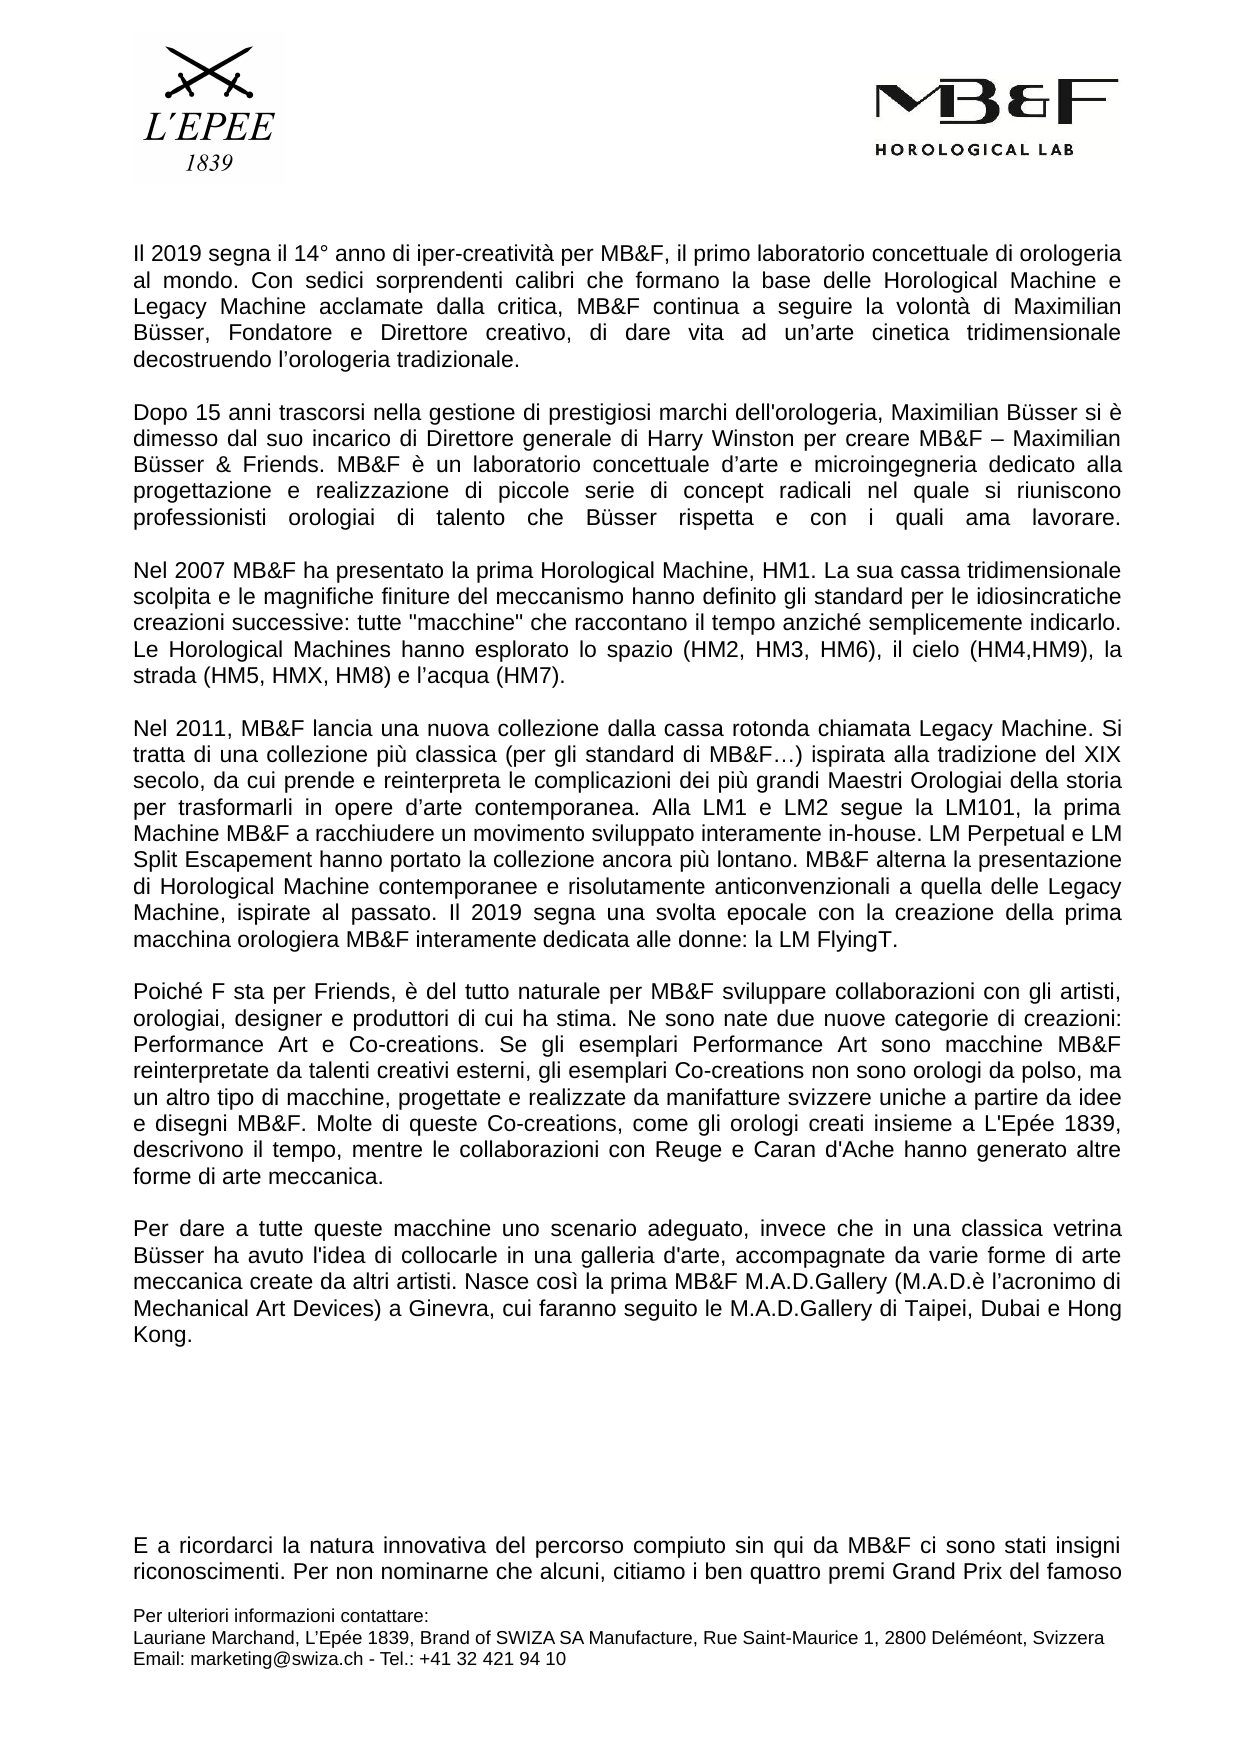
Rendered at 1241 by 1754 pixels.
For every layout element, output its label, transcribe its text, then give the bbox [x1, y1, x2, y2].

text Dopo 15 anni trascorsi nella gestione di prestigiosi marchi dell'orologeria, Maximilian Büsser si è dimesso dal suo incarico di Direttore generale di Harry Winston per creare MB&F – Maximilian Büsser & Friends. MB&F è un laboratorio concettuale d’arte e microingegneria dedicato alla progettazione e realizzazione di piccole serie di concept radicali nel quale si riuniscono professionisti orologiai di talento che Büsser rispetta e con i quali ama lavorare. Nel 2007 MB&F ha presentato la prima Horological Machine, HM1. La sua cassa tridimensionale scolpita e le magnifiche finiture del meccanismo hanno definito gli standard per le idiosincratiche creazioni successive: tutte "macchine" che raccontano il tempo anziché semplicemente indicarlo. Le Horological Machines hanno esplorato lo spazio (HM2, HM3, HM6), il cielo (HM4,HM9), la strada (HM5, HMX, HM8) e l’acqua (HM7). [133, 372, 1123, 688]
text Nel 2011, MB&F lancia una nuova collezione dalla cassa rotonda chiamata Legacy Machine. Si tratta di una collezione più classica (per gli standard di MB&F…) ispirata alla tradizione del XIX secolo, da cui prende e reinterpreta le complicazioni dei più grandi Maestri Orologiai della storia per trasformarli in opere d’arte contemporanea. Alla LM1 e LM2 segue la LM101, la prima Machine MB&F a racchiudere un movimento sviluppato interamente in-house. LM Perpetual e LM Split Escapement hanno portato la collezione ancora più lontano. MB&F alterna la presentazione di Horological Machine contemporanee e risolutamente anticonvenzionali a quella delle Legacy Machine, ispirate al passato. Il 2019 segna una svolta epocale con la creazione della prima macchina orologiera MB&F interamente dedicata alle donne: la LM FlyingT. [133, 688, 1123, 952]
picture [871, 73, 1123, 160]
text Poiché F sta per Friends, è del tutto naturale per MB&F sviluppare collaborazioni con gli artisti, orologiai, designer e produttori di cui ha stima. Ne sono nate due nuove categorie di creazioni: Performance Art e Co-creations. Se gli esemplari Performance Art sono macchine MB&F reinterpretate da talenti creativi esterni, gli esemplari Co-creations non sono orologi da polso, ma un altro tipo di macchine, progettate e realizzate da manifatture svizzere uniche a partire da idee e disegni MB&F. Molte di queste Co-creations, come gli orologi creati insieme a L'Epée 1839, descrivono il tempo, mentre le collaborazioni con Reuge e Caran d'Ache hanno generato altre forme di arte meccanica. [133, 978, 1123, 1189]
text Per dare a tutte queste macchine uno scenario adeguato, invece che in una classica vetrina Büsser ha avuto l'idea di collocarle in una galleria d'arte, accompagnate da varie forme di arte meccanica create da altri artisti. Nasce così la prima MB&F M.A.D.Gallery (M.A.D.è l’acronimo di Mechanical Art Devices) a Ginevra, cui faranno seguito le M.A.D.Gallery di Taipei, Dubai e Hong Kong. [133, 1215, 1123, 1347]
picture [132, 32, 286, 185]
text Il 2019 segna il 14° anno di iper-creatività per MB&F, il primo laboratorio concettuale di orologeria al mondo. Con sedici sorprendenti calibri che formano la base delle Horological Machine e Legacy Machine acclamate dalla critica, MB&F continua a seguire la volontà di Maximilian Büsser, Fondatore e Direttore creativo, di dare vita ad un’arte cinetica tridimensionale decostruendo l’orologeria tradizionale. [133, 240, 1123, 372]
